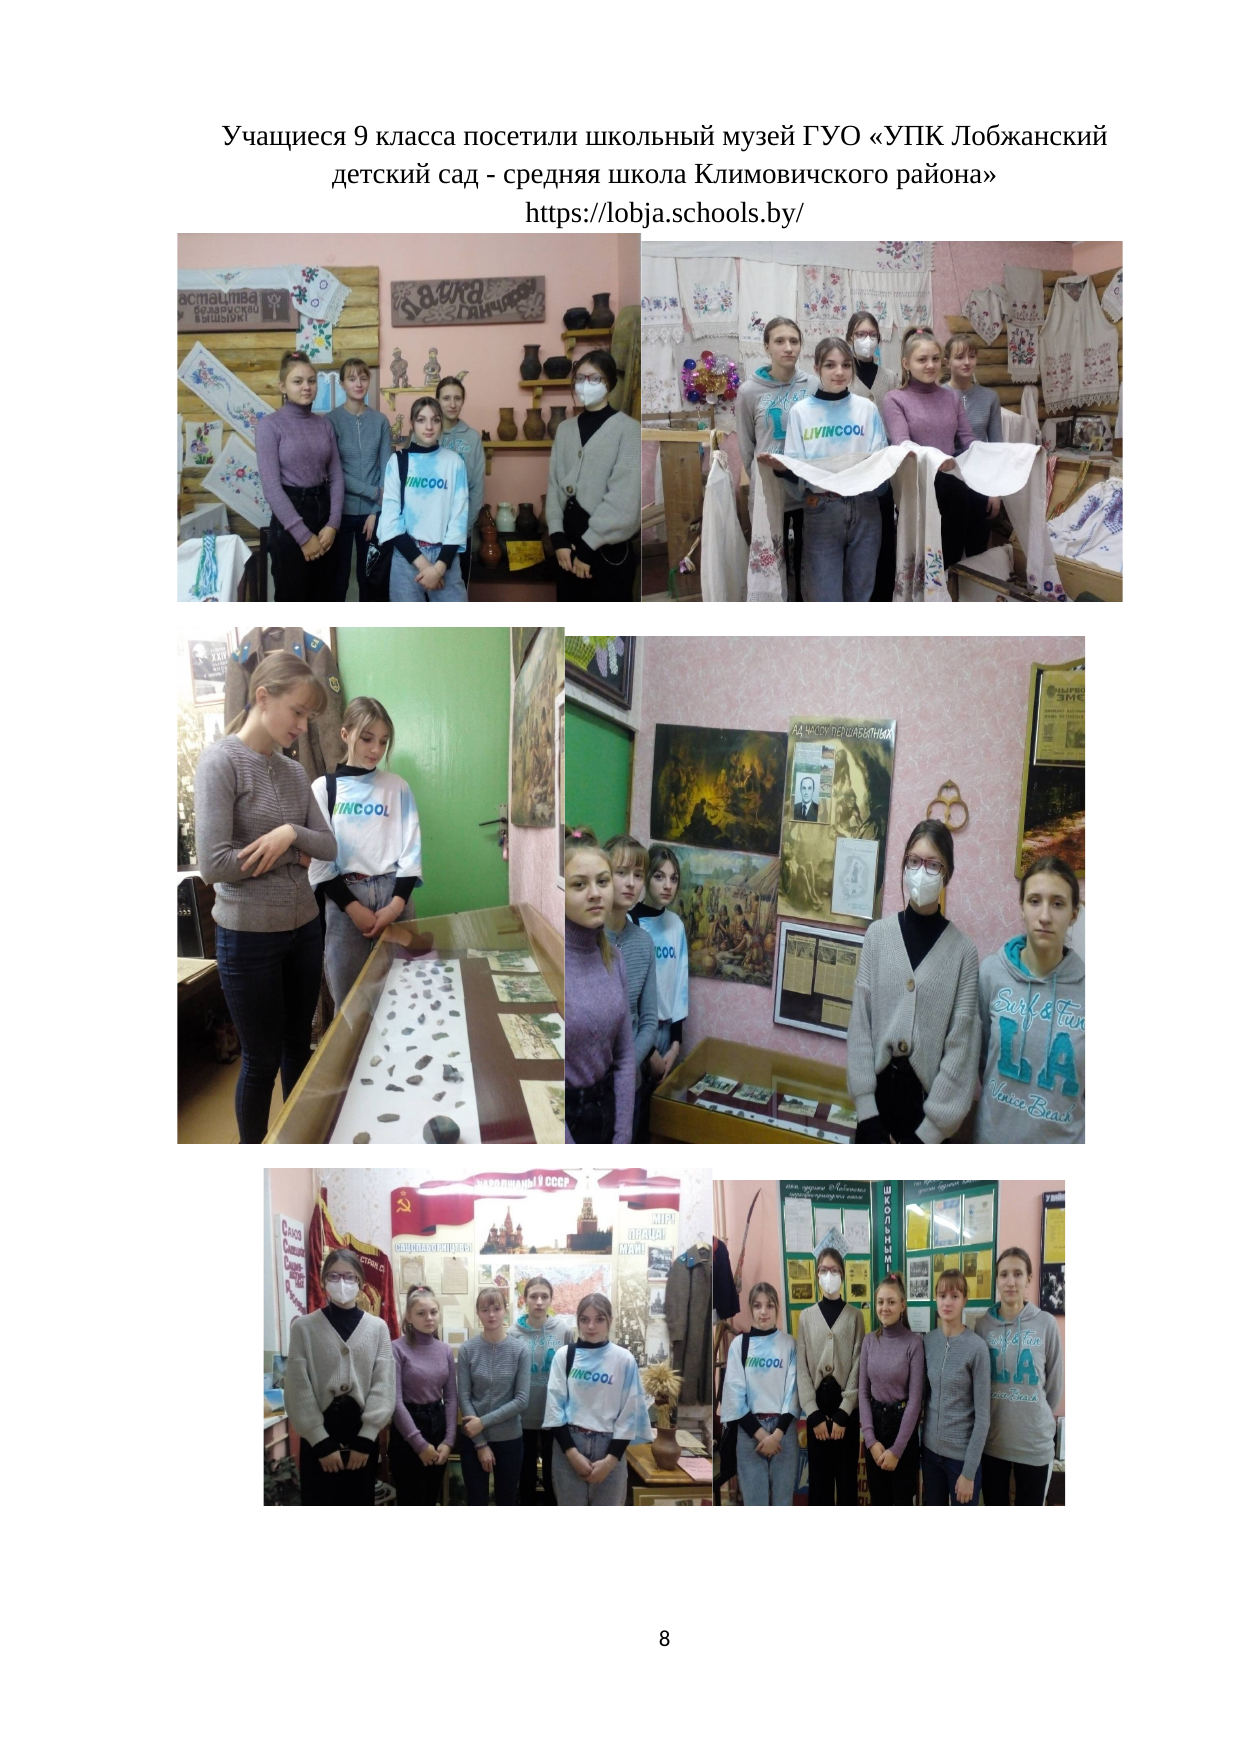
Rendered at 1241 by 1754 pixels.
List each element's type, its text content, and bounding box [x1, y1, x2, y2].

picture [263, 1168, 1066, 1506]
picture [177, 627, 1086, 1144]
text https://lobja.schools.by/ [177, 195, 1152, 229]
picture [177, 233, 1123, 602]
text Учащиеся 9 класса посетили школьный музей ГУО «УПК Лобжанский детский сад - средняя школа Климовичского района» [177, 118, 1152, 190]
